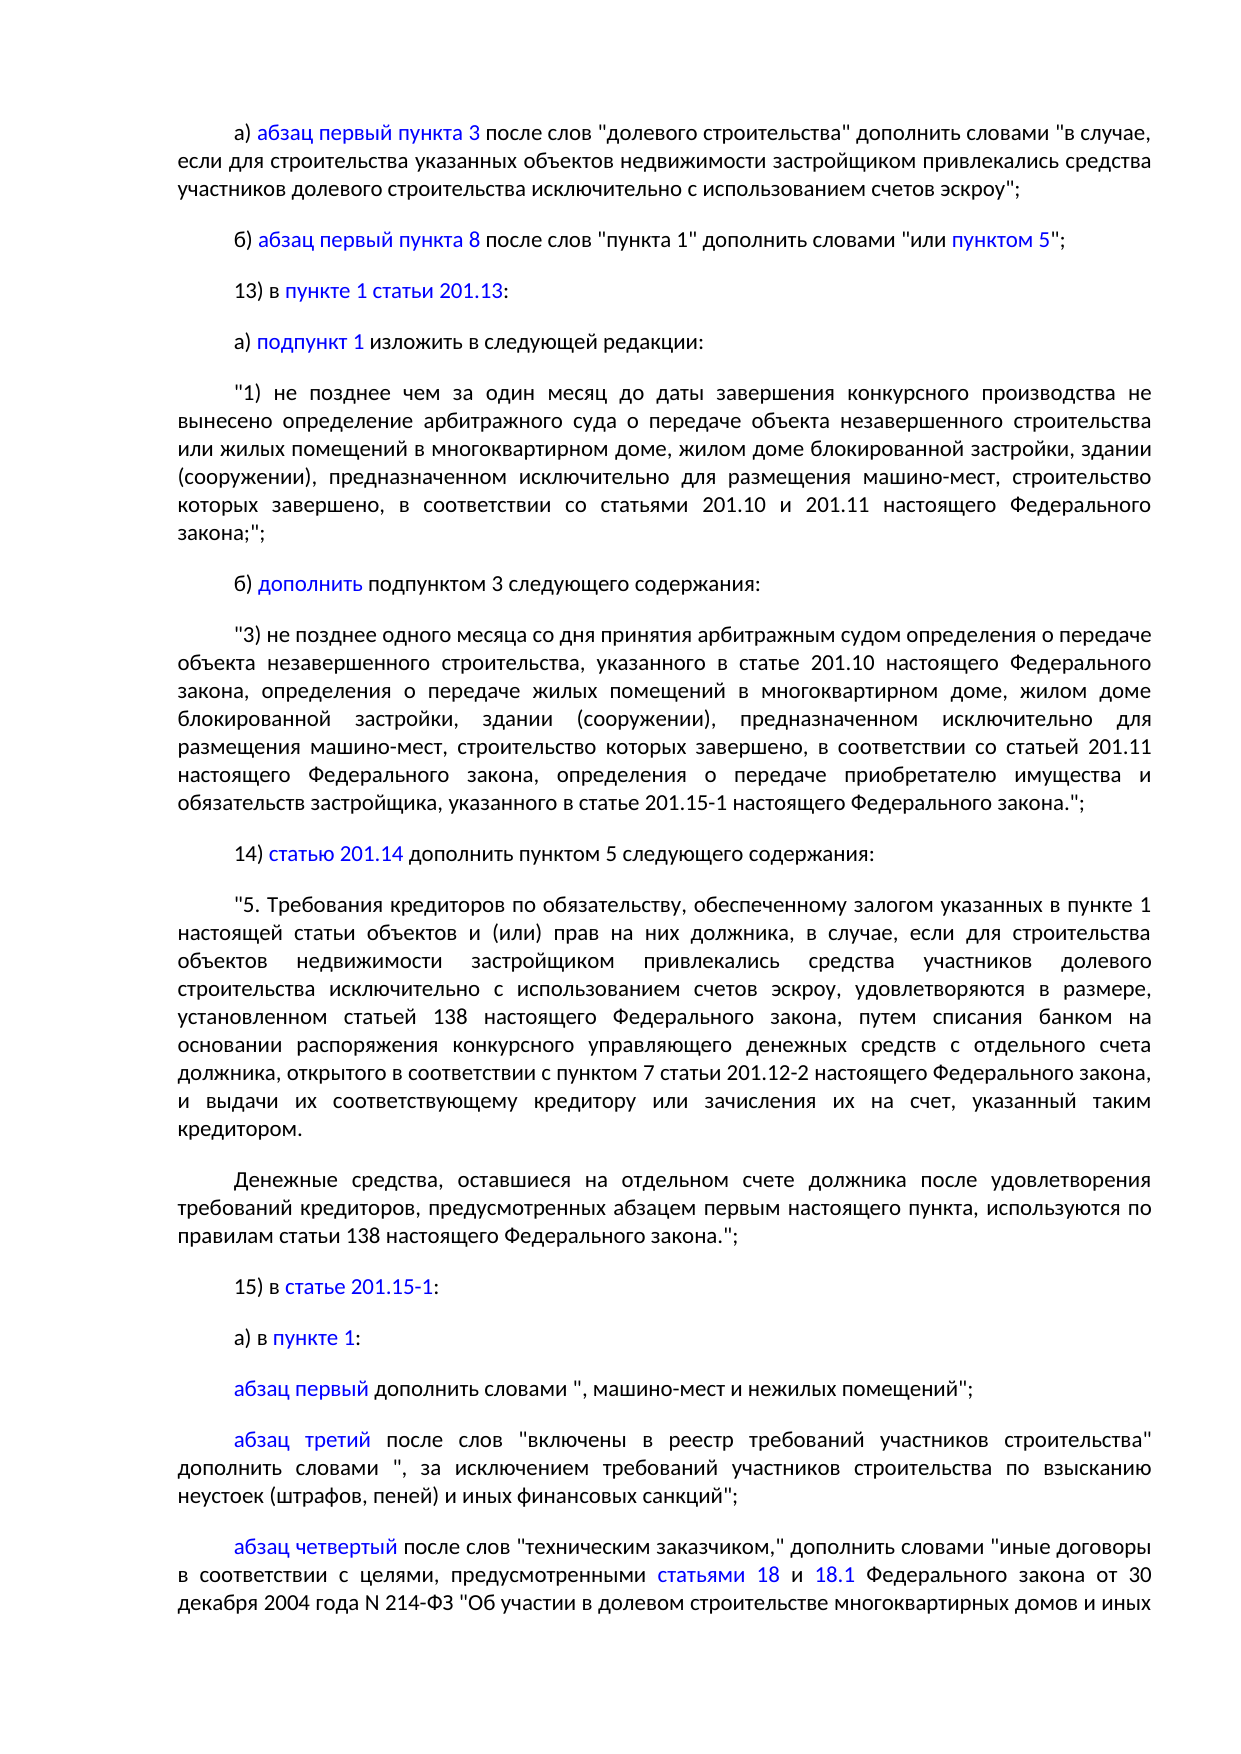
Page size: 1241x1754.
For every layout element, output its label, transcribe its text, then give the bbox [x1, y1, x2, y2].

text 15) в статье 201.15-1: [177, 1272, 1152, 1300]
text абзац первый дополнить словами ", машино-мест и нежилых помещений"; [177, 1374, 1152, 1402]
text "1) не позднее чем за один месяц до даты завершения конкурсного производства не вынесено определение арбитражного суда о передаче объекта незавершенного строительства или жилых помещений в многоквартирном доме, жилом доме блокированной застройки, здании (сооружении), предназначенном исключительно для размещения машино-мест, строительство которых завершено, в соответствии со статьями 201.10 и 201.11 настоящего Федерального закона;"; [177, 378, 1152, 546]
text Денежные средства, оставшиеся на отдельном счете должника после удовлетворения требований кредиторов, предусмотренных абзацем первым настоящего пункта, используются по правилам статьи 138 настоящего Федерального закона."; [177, 1165, 1152, 1249]
text абзац третий после слов "включены в реестр требований участников строительства" дополнить словами ", за исключением требований участников строительства по взысканию неустоек (штрафов, пеней) и иных финансовых санкций"; [177, 1425, 1152, 1509]
text 14) статью 201.14 дополнить пунктом 5 следующего содержания: [177, 839, 1152, 867]
text б) дополнить подпунктом 3 следующего содержания: [177, 569, 1152, 597]
text б) абзац первый пункта 8 после слов "пункта 1" дополнить словами "или пунктом 5"; [177, 225, 1152, 253]
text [177, 1532, 1152, 1616]
text а) абзац первый пункта 3 после слов "долевого строительства" дополнить словами "в случае, если для строительства указанных объектов недвижимости застройщиком привлекались средства участников долевого строительства исключительно с использованием счетов эскроу"; [177, 118, 1152, 202]
text "3) не позднее одного месяца со дня принятия арбитражным судом определения о передаче объекта незавершенного строительства, указанного в статье 201.10 настоящего Федерального закона, определения о передаче жилых помещений в многоквартирном доме, жилом доме блокированной застройки, здании (сооружении), предназначенном исключительно для размещения машино-мест, строительство которых завершено, в соответствии со статьей 201.11 настоящего Федерального закона, определения о передаче приобретателю имущества и обязательств застройщика, указанного в статье 201.15-1 настоящего Федерального закона."; [177, 620, 1152, 816]
text 13) в пункте 1 статьи 201.13: [177, 276, 1152, 304]
text "5. Требования кредиторов по обязательству, обеспеченному залогом указанных в пункте 1 настоящей статьи объектов и (или) прав на них должника, в случае, если для строительства объектов недвижимости застройщиком привлекались средства участников долевого строительства исключительно с использованием счетов эскроу, удовлетворяются в размере, установленном статьей 138 настоящего Федерального закона, путем списания банком на основании распоряжения конкурсного управляющего денежных средств с отдельного счета должника, открытого в соответствии с пунктом 7 статьи 201.12-2 настоящего Федерального закона, и выдачи их соответствующему кредитору или зачисления их на счет, указанный таким кредитором. [177, 890, 1152, 1142]
text а) подпункт 1 изложить в следующей редакции: [177, 327, 1152, 355]
text а) в пункте 1: [177, 1323, 1152, 1351]
